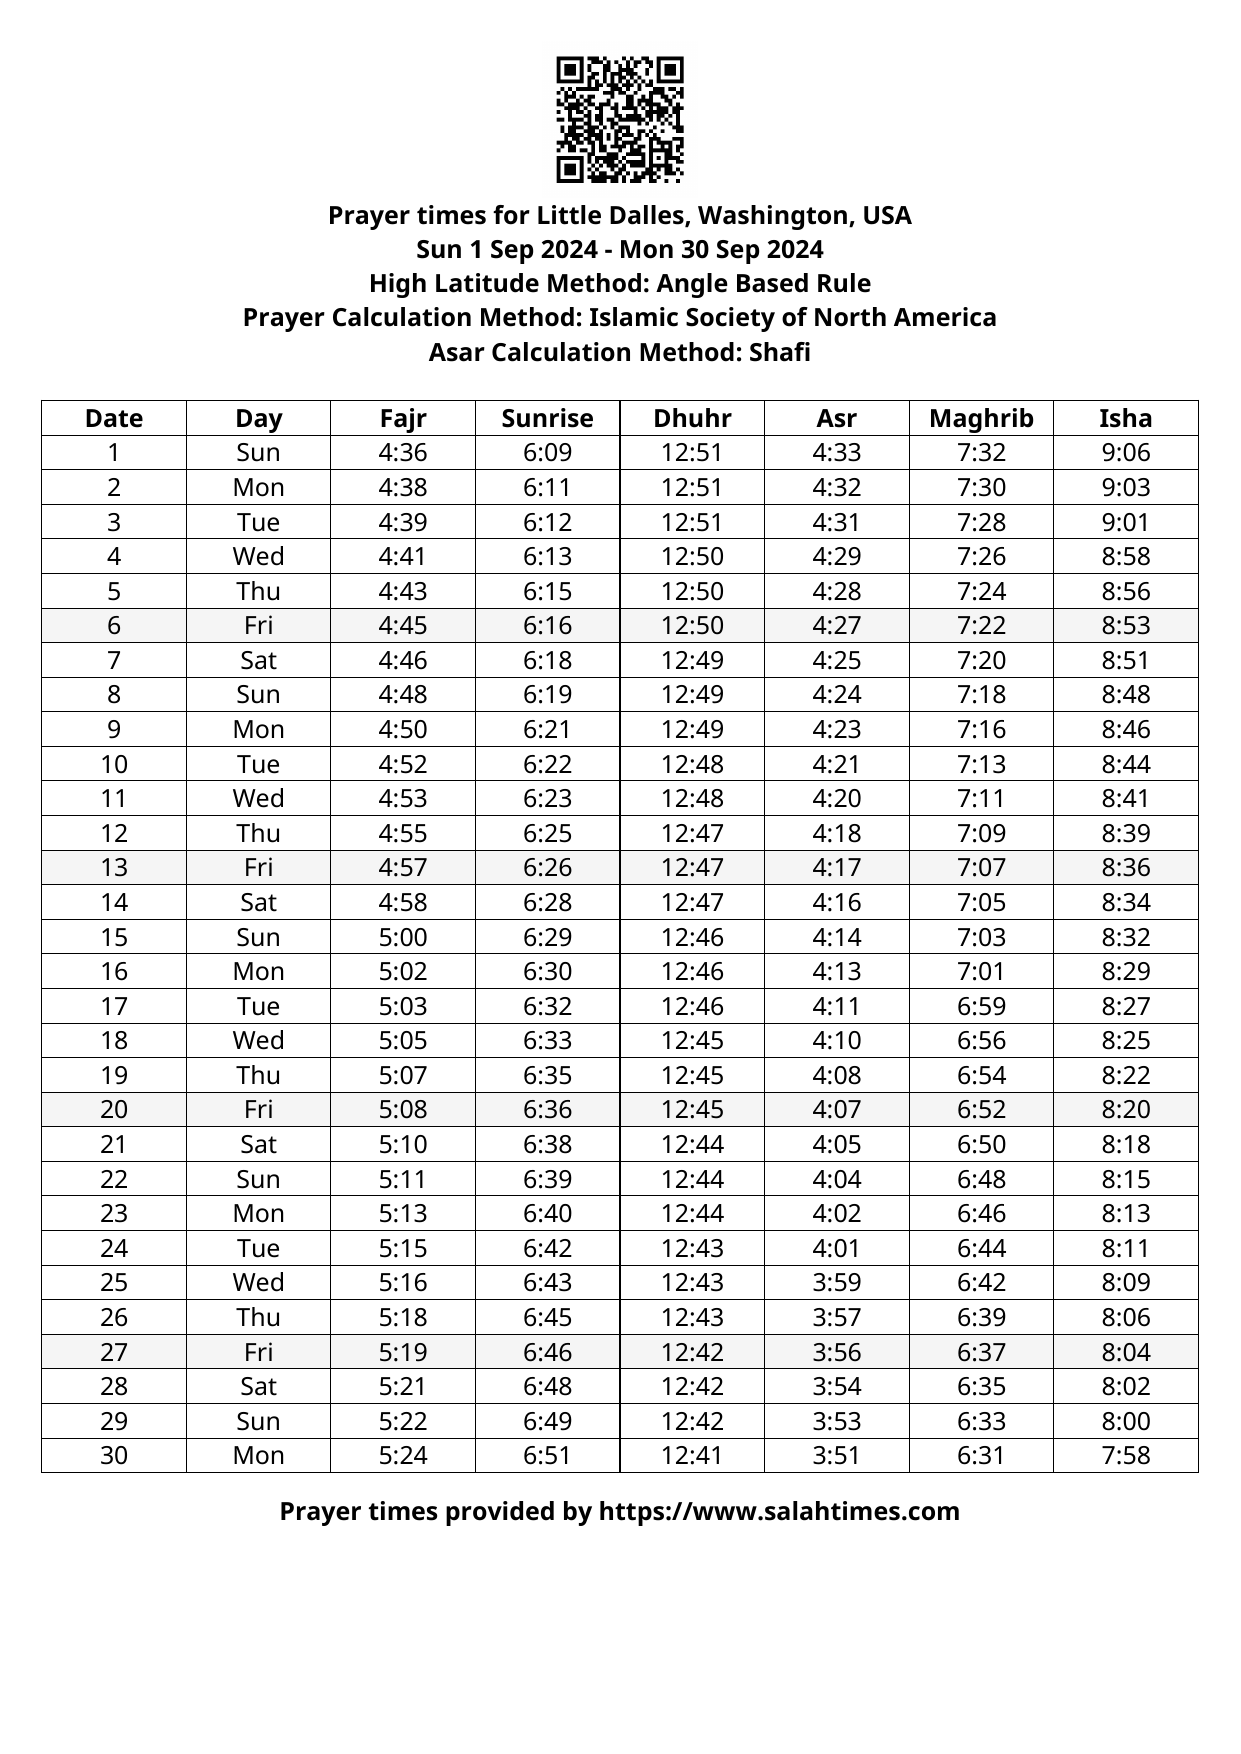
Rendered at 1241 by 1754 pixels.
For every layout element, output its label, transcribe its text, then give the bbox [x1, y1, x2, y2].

table_cell 8:39 [1054, 816, 1198, 849]
table_cell Thu [187, 1058, 330, 1092]
table_cell 6:11 [476, 470, 619, 504]
table_cell 6:50 [910, 1127, 1053, 1161]
table_cell 9:03 [1054, 470, 1198, 504]
table_cell Mon [187, 1196, 330, 1230]
table_cell 12:42 [621, 1369, 764, 1403]
table_cell 6:48 [910, 1162, 1053, 1195]
table_cell 8 [42, 678, 186, 711]
table_cell 12:43 [621, 1231, 764, 1264]
table_cell 8:00 [1054, 1404, 1198, 1437]
table_header Sunrise [476, 401, 619, 434]
table_cell Sun [187, 678, 330, 711]
table_cell 8:41 [1054, 781, 1198, 815]
table_cell 12:50 [621, 539, 764, 573]
table_cell 6:21 [476, 712, 619, 746]
table_cell 15 [42, 920, 186, 953]
table_cell 6:44 [910, 1231, 1053, 1264]
table_cell Tue [187, 989, 330, 1022]
table_cell 8:29 [1054, 954, 1198, 988]
text Asar Calculation Method: Shafi [42, 334, 1198, 368]
table_cell 6:22 [476, 747, 619, 780]
table_cell 12:46 [621, 989, 764, 1022]
table_cell 6:31 [910, 1439, 1053, 1472]
table_cell Sun [187, 436, 330, 469]
table_cell 4:01 [765, 1231, 909, 1264]
table_cell 4:46 [331, 643, 475, 677]
table_cell 4:08 [765, 1058, 909, 1092]
table_cell 5:08 [331, 1093, 475, 1126]
table_cell 6:23 [476, 781, 619, 815]
table_cell 3:53 [765, 1404, 909, 1437]
table_cell 8:56 [1054, 574, 1198, 607]
table_cell 20 [42, 1093, 186, 1126]
table_cell 4:14 [765, 920, 909, 953]
table_cell 6:36 [476, 1093, 619, 1126]
table_cell Wed [187, 1266, 330, 1299]
table_cell 4:48 [331, 678, 475, 711]
table_cell 4:05 [765, 1127, 909, 1161]
table_cell 30 [42, 1439, 186, 1472]
table_cell 29 [42, 1404, 186, 1437]
table_cell 7:28 [910, 505, 1053, 538]
table_cell 8:09 [1054, 1266, 1198, 1299]
table_cell 12:45 [621, 1093, 764, 1126]
table_cell 16 [42, 954, 186, 988]
table_cell 4:23 [765, 712, 909, 746]
table_cell 4:02 [765, 1196, 909, 1230]
table_cell 6:54 [910, 1058, 1053, 1092]
table_cell Sat [187, 1369, 330, 1403]
table_cell 8:48 [1054, 678, 1198, 711]
table_cell Sat [187, 885, 330, 919]
table_cell 12:43 [621, 1266, 764, 1299]
table_cell 7:07 [910, 851, 1053, 884]
table_cell 4:29 [765, 539, 909, 573]
table_cell 13 [42, 851, 186, 884]
table_cell 5:15 [331, 1231, 475, 1264]
table_cell 6:59 [910, 989, 1053, 1022]
table_cell 7:13 [910, 747, 1053, 780]
table_cell 12:42 [621, 1404, 764, 1437]
table_cell 6 [42, 609, 186, 642]
table_cell 6:26 [476, 851, 619, 884]
table_cell 7:16 [910, 712, 1053, 746]
table_cell 8:36 [1054, 851, 1198, 884]
table_cell 18 [42, 1024, 186, 1057]
table_cell 12:49 [621, 678, 764, 711]
table_cell Tue [187, 747, 330, 780]
table_cell 8:06 [1054, 1300, 1198, 1334]
table_cell 8:20 [1054, 1093, 1198, 1126]
table_cell 6:35 [476, 1058, 619, 1092]
table_header Date [42, 401, 186, 434]
table_cell 7:24 [910, 574, 1053, 607]
table_cell 7:11 [910, 781, 1053, 815]
table_cell 4:41 [331, 539, 475, 573]
table_cell 28 [42, 1369, 186, 1403]
table_cell 12 [42, 816, 186, 849]
table_cell 7:01 [910, 954, 1053, 988]
table_cell 9 [42, 712, 186, 746]
text High Latitude Method: Angle Based Rule [42, 266, 1198, 300]
table_cell 5:19 [331, 1335, 475, 1368]
table_cell 6:12 [476, 505, 619, 538]
table_cell 5:16 [331, 1266, 475, 1299]
table_cell 12:43 [621, 1300, 764, 1334]
table_cell 7:22 [910, 609, 1053, 642]
table_cell 12:44 [621, 1127, 764, 1161]
table_cell Fri [187, 609, 330, 642]
table_cell 3:54 [765, 1369, 909, 1403]
table_cell 6:13 [476, 539, 619, 573]
table_cell Wed [187, 781, 330, 815]
table_cell 5:11 [331, 1162, 475, 1195]
table_cell 12:50 [621, 609, 764, 642]
table_cell 6:09 [476, 436, 619, 469]
table_cell 19 [42, 1058, 186, 1092]
table_cell 7:03 [910, 920, 1053, 953]
table_cell Sat [187, 1127, 330, 1161]
table_cell 6:42 [910, 1266, 1053, 1299]
table_header Fajr [331, 401, 475, 434]
table_cell 8:11 [1054, 1231, 1198, 1264]
table_header Maghrib [910, 401, 1053, 434]
table_cell 5:05 [331, 1024, 475, 1057]
table_cell 9:06 [1054, 436, 1198, 469]
table_cell 12:44 [621, 1162, 764, 1195]
table_cell 7:18 [910, 678, 1053, 711]
table_cell 8:44 [1054, 747, 1198, 780]
table_cell 12:47 [621, 816, 764, 849]
table_cell 6:39 [910, 1300, 1053, 1334]
table_cell 12:48 [621, 781, 764, 815]
table_cell 24 [42, 1231, 186, 1264]
table_cell 5:07 [331, 1058, 475, 1092]
table_cell 4:32 [765, 470, 909, 504]
table_cell 8:51 [1054, 643, 1198, 677]
table_cell 12:49 [621, 643, 764, 677]
picture [542, 41, 699, 198]
table_cell 4:55 [331, 816, 475, 849]
table_cell 26 [42, 1300, 186, 1334]
table_cell 5:03 [331, 989, 475, 1022]
table_cell 4:31 [765, 505, 909, 538]
table_cell Mon [187, 954, 330, 988]
table_cell 7 [42, 643, 186, 677]
table_cell 12:47 [621, 851, 764, 884]
table_cell 6:56 [910, 1024, 1053, 1057]
table_cell 12:46 [621, 920, 764, 953]
table_cell 4:18 [765, 816, 909, 849]
table_cell 8:46 [1054, 712, 1198, 746]
table_cell 4:43 [331, 574, 475, 607]
table_cell 4:25 [765, 643, 909, 677]
table_cell 4:24 [765, 678, 909, 711]
table_cell 6:18 [476, 643, 619, 677]
table_cell 2 [42, 470, 186, 504]
table_cell 7:26 [910, 539, 1053, 573]
table_cell Sat [187, 643, 330, 677]
table_cell 8:32 [1054, 920, 1198, 953]
table_cell 5:10 [331, 1127, 475, 1161]
table_cell 6:19 [476, 678, 619, 711]
table_cell 8:15 [1054, 1162, 1198, 1195]
table_cell 4:04 [765, 1162, 909, 1195]
text Prayer times provided by https://www.salahtimes.com [42, 1494, 1198, 1528]
table_cell 7:58 [1054, 1439, 1198, 1472]
text Prayer Calculation Method: Islamic Society of North America [42, 300, 1198, 334]
table_cell 4:27 [765, 609, 909, 642]
table_cell Sun [187, 1162, 330, 1195]
table_cell 12:46 [621, 954, 764, 988]
table_cell 6:28 [476, 885, 619, 919]
table_cell 3:57 [765, 1300, 909, 1334]
table_cell Mon [187, 712, 330, 746]
table_cell 11 [42, 781, 186, 815]
table_cell 8:02 [1054, 1369, 1198, 1403]
table_cell Thu [187, 574, 330, 607]
table_cell 6:39 [476, 1162, 619, 1195]
table_cell 7:09 [910, 816, 1053, 849]
table_cell 4:11 [765, 989, 909, 1022]
table_cell 6:35 [910, 1369, 1053, 1403]
table_cell 12:45 [621, 1024, 764, 1057]
table_cell 4:50 [331, 712, 475, 746]
table_cell 6:37 [910, 1335, 1053, 1368]
table_cell 4:33 [765, 436, 909, 469]
table_cell 8:27 [1054, 989, 1198, 1022]
table_cell 23 [42, 1196, 186, 1230]
table_cell 17 [42, 989, 186, 1022]
table_cell 4:53 [331, 781, 475, 815]
table_cell 5 [42, 574, 186, 607]
table_cell 7:32 [910, 436, 1053, 469]
table_cell 6:51 [476, 1439, 619, 1472]
table_cell 3 [42, 505, 186, 538]
table_cell 6:33 [910, 1404, 1053, 1437]
table_header Asr [765, 401, 909, 434]
table_cell 6:29 [476, 920, 619, 953]
table_cell 6:49 [476, 1404, 619, 1437]
table_cell Mon [187, 1439, 330, 1472]
table_cell 7:30 [910, 470, 1053, 504]
table_cell 5:22 [331, 1404, 475, 1437]
table_cell Wed [187, 539, 330, 573]
table_cell 27 [42, 1335, 186, 1368]
table_cell Fri [187, 1093, 330, 1126]
table_cell 6:46 [476, 1335, 619, 1368]
table_cell 12:42 [621, 1335, 764, 1368]
table_cell Thu [187, 1300, 330, 1334]
table_cell 4:20 [765, 781, 909, 815]
table_cell 10 [42, 747, 186, 780]
table_cell 3:59 [765, 1266, 909, 1299]
table_cell Wed [187, 1024, 330, 1057]
table_cell 4:28 [765, 574, 909, 607]
table_cell 8:18 [1054, 1127, 1198, 1161]
table_cell 7:05 [910, 885, 1053, 919]
table_header Isha [1054, 401, 1198, 434]
table_cell Fri [187, 851, 330, 884]
table_cell 8:58 [1054, 539, 1198, 573]
table_cell Sun [187, 920, 330, 953]
table_cell 6:46 [910, 1196, 1053, 1230]
table_cell 3:51 [765, 1439, 909, 1472]
table_cell Thu [187, 816, 330, 849]
table_cell 6:40 [476, 1196, 619, 1230]
table_cell 12:51 [621, 470, 764, 504]
table_cell 12:51 [621, 436, 764, 469]
table_cell 5:00 [331, 920, 475, 953]
table_cell 25 [42, 1266, 186, 1299]
table_cell 12:45 [621, 1058, 764, 1092]
table_header Day [187, 401, 330, 434]
table_cell 8:25 [1054, 1024, 1198, 1057]
table_cell 5:24 [331, 1439, 475, 1472]
table_cell 5:18 [331, 1300, 475, 1334]
table_cell 22 [42, 1162, 186, 1195]
table_cell 12:49 [621, 712, 764, 746]
table_cell 4:17 [765, 851, 909, 884]
table_cell 8:04 [1054, 1335, 1198, 1368]
table_cell 6:25 [476, 816, 619, 849]
text Sun 1 Sep 2024 - Mon 30 Sep 2024 [42, 232, 1198, 266]
table_cell 6:30 [476, 954, 619, 988]
table_cell 4:57 [331, 851, 475, 884]
table_cell 12:41 [621, 1439, 764, 1472]
table_cell 5:02 [331, 954, 475, 988]
table_cell 1 [42, 436, 186, 469]
table_cell 4 [42, 539, 186, 573]
table_cell Mon [187, 470, 330, 504]
table_cell 12:47 [621, 885, 764, 919]
table_cell 12:48 [621, 747, 764, 780]
table_cell 9:01 [1054, 505, 1198, 538]
table_cell 4:45 [331, 609, 475, 642]
table_cell 5:13 [331, 1196, 475, 1230]
table_cell 4:07 [765, 1093, 909, 1126]
table_cell 14 [42, 885, 186, 919]
table_cell 7:20 [910, 643, 1053, 677]
table_cell 6:43 [476, 1266, 619, 1299]
table_cell 4:21 [765, 747, 909, 780]
text Prayer times for Little Dalles, Washington, USA [42, 198, 1198, 232]
table_cell 6:42 [476, 1231, 619, 1264]
table_cell 4:52 [331, 747, 475, 780]
table_cell 6:38 [476, 1127, 619, 1161]
table_cell 4:58 [331, 885, 475, 919]
table_cell 4:38 [331, 470, 475, 504]
table_cell 4:16 [765, 885, 909, 919]
table_cell 8:34 [1054, 885, 1198, 919]
table_cell 6:33 [476, 1024, 619, 1057]
table_cell 12:50 [621, 574, 764, 607]
table_cell 12:44 [621, 1196, 764, 1230]
table_cell 6:48 [476, 1369, 619, 1403]
table_cell 6:16 [476, 609, 619, 642]
table_cell 8:22 [1054, 1058, 1198, 1092]
table_cell 6:32 [476, 989, 619, 1022]
table_cell Fri [187, 1335, 330, 1368]
table_cell 5:21 [331, 1369, 475, 1403]
table_cell 6:52 [910, 1093, 1053, 1126]
table_cell 12:51 [621, 505, 764, 538]
table_cell 4:39 [331, 505, 475, 538]
table_cell 4:13 [765, 954, 909, 988]
table_cell 21 [42, 1127, 186, 1161]
table_cell 6:45 [476, 1300, 619, 1334]
table_cell Sun [187, 1404, 330, 1437]
table_cell Tue [187, 1231, 330, 1264]
table_cell 8:53 [1054, 609, 1198, 642]
table_cell 6:15 [476, 574, 619, 607]
table_cell 3:56 [765, 1335, 909, 1368]
table_cell Tue [187, 505, 330, 538]
table_header Dhuhr [621, 401, 764, 434]
table_cell 4:10 [765, 1024, 909, 1057]
table_cell 4:36 [331, 436, 475, 469]
table_cell 8:13 [1054, 1196, 1198, 1230]
